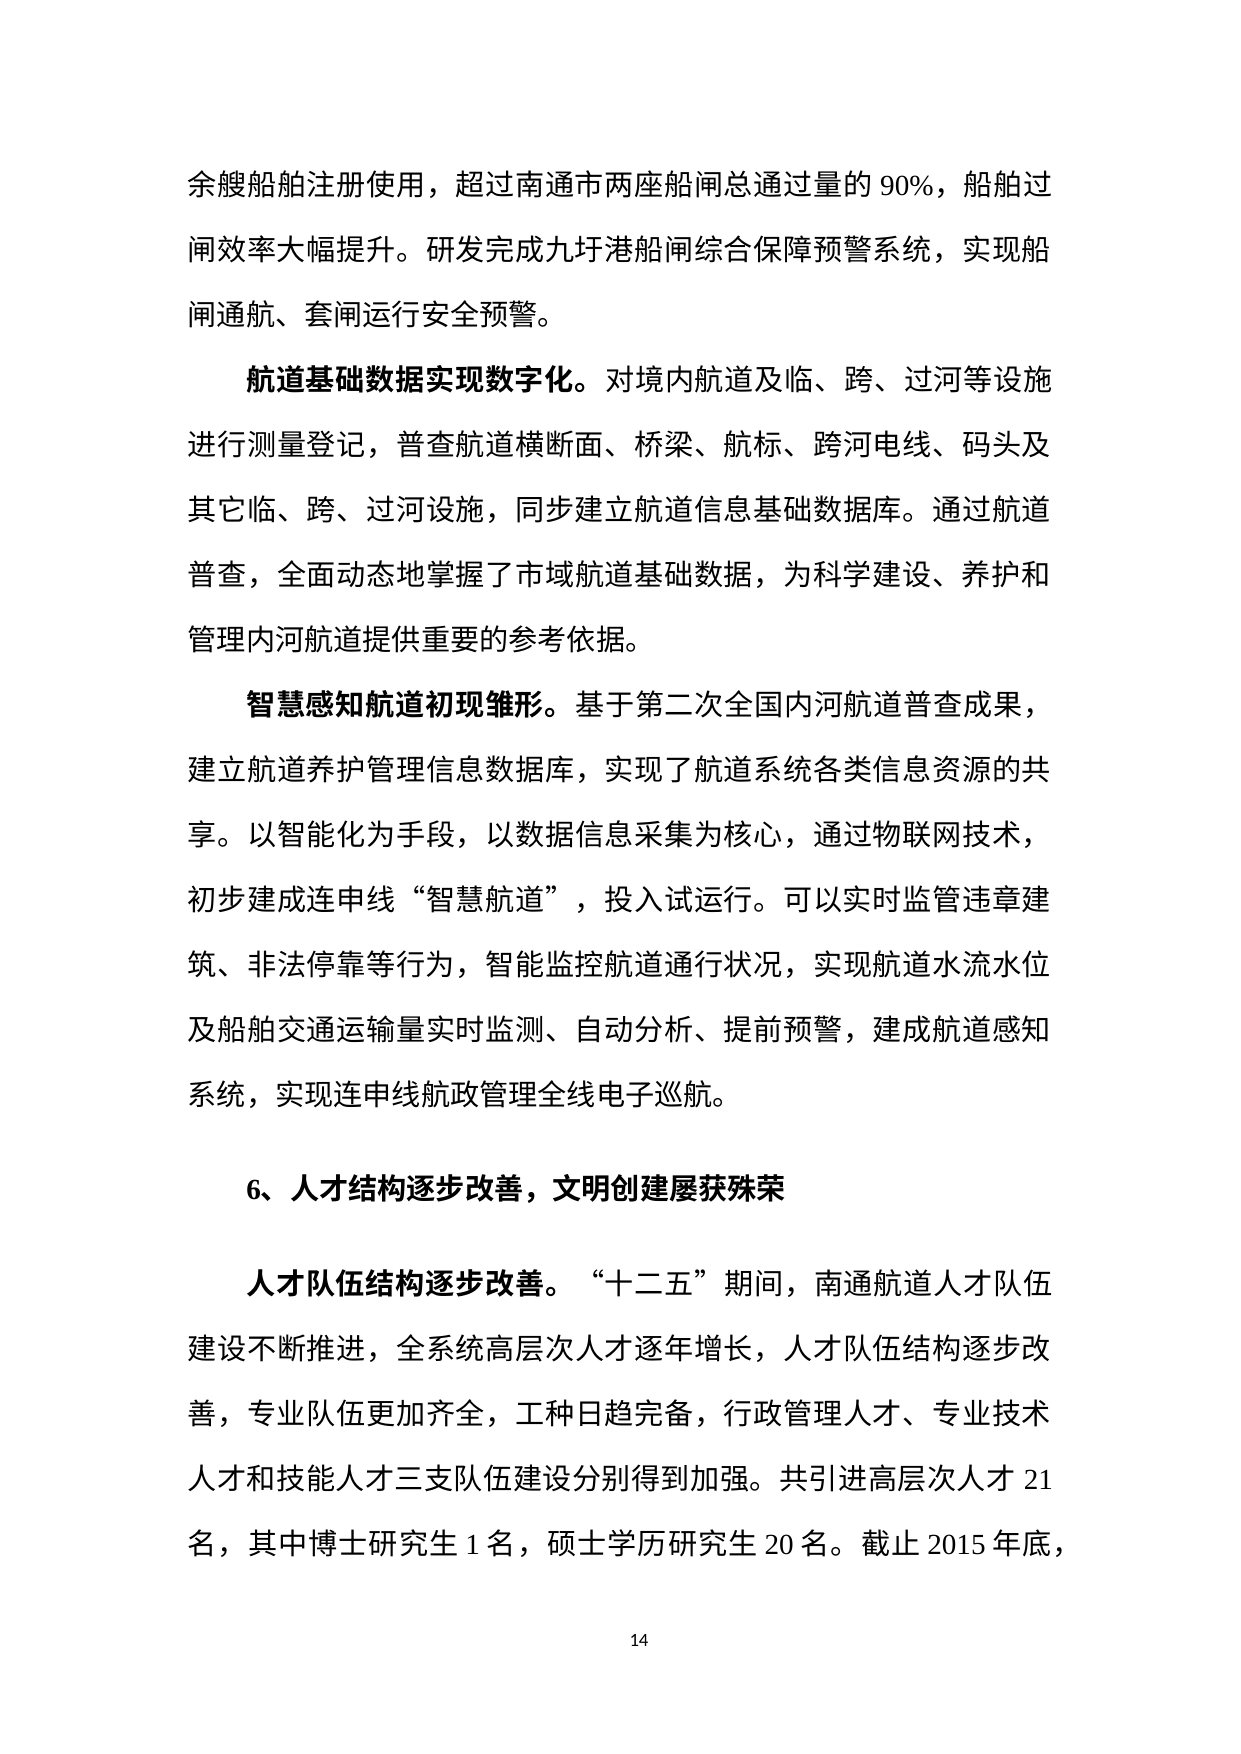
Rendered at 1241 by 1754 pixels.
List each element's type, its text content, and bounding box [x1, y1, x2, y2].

subtitle 6、人才结构逐步改善，文明创建屡获殊荣 [187, 1154, 1053, 1219]
text 智慧感知航道初现雏形。基于第二次全国内河航道普查成果，建立航道养护管理信息数据库，实现了航道系统各类信息资源的共享。以智能化为手段，以数据信息采集为核心，通过物联网技术，初步建成连申线“智慧航道”，投入试运行。可以实时监管违章建筑、非法停靠等行为，智能监控航道通行状况，实现航道水流水位及船舶交通运输量实时监测、自动分析、提前预警，建成航道感知系统，实现连申线航政管理全线电子巡航。 [187, 670, 1053, 1125]
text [187, 1249, 1053, 1574]
text 航道基础数据实现数字化。对境内航道及临、跨、过河等设施进行测量登记，普查航道横断面、桥梁、航标、跨河电线、码头及其它临、跨、过河设施，同步建立航道信息基础数据库。通过航道普查，全面动态地掌握了市域航道基础数据，为科学建设、养护和管理内河航道提供重要的参考依据。 [187, 345, 1053, 670]
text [187, 150, 1053, 345]
